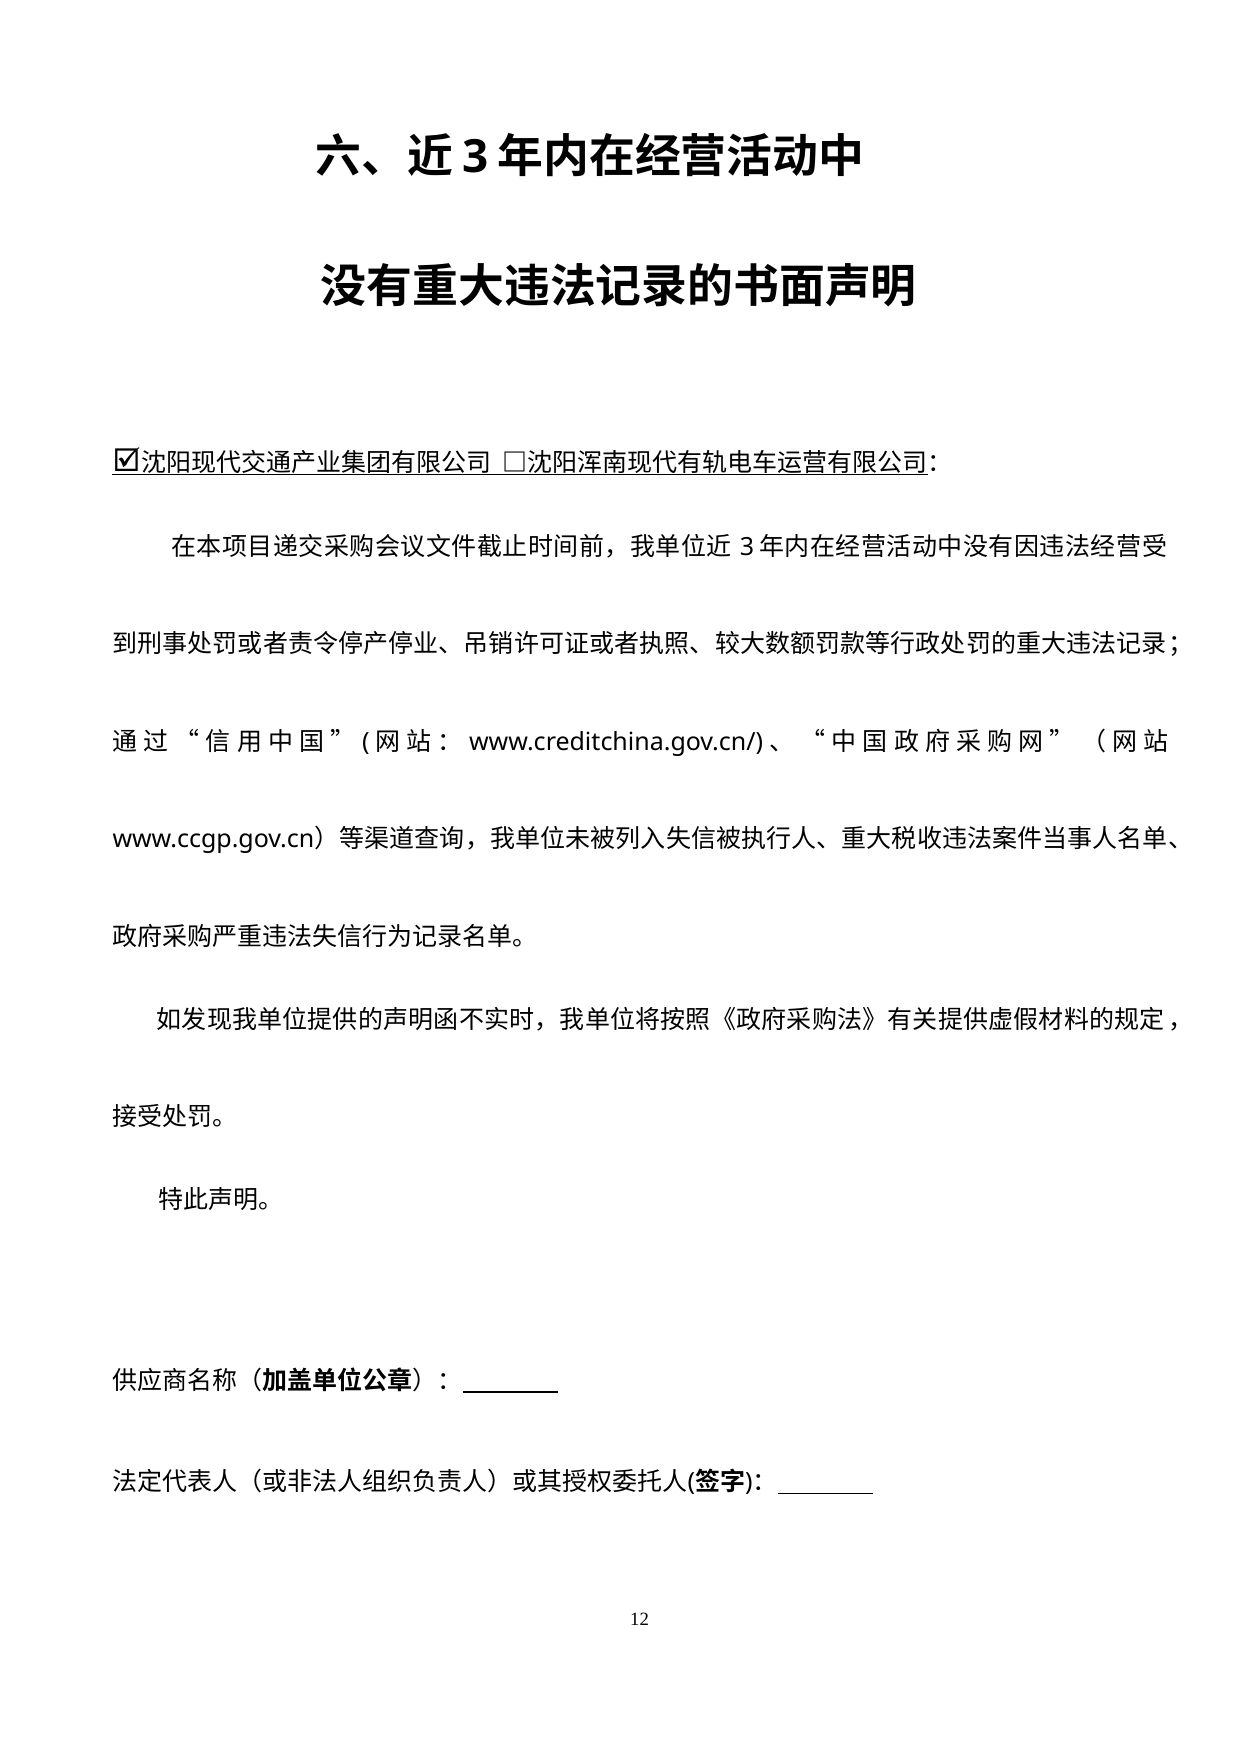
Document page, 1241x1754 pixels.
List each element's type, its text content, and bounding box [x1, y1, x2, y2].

text 如发现我单位提供的声明函不实时，我单位将按照《政府采购法》有关提供虚假材料的规定，接受处罚。 [112, 985, 1169, 1147]
text 在本项目递交采购会议文件截止时间前，我单位近3年内在经营活动中没有因违法经营受到刑事处罚或者责令停产停业、吊销许可证或者执照、较大数额罚款等行政处罚的重大违法记录；通过“信用中国”(网站：www.creditchina.gov.cn/)、“中国政府采购网”（网站www.ccgp.gov.cn）等渠道查询，我单位未被列入失信被执行人、重大税收违法案件当事人名单、政府采购严重违法失信行为记录名单。 [112, 512, 1169, 967]
text 供应商名称（加盖单位公章）： [112, 1346, 1167, 1411]
text 没有重大违法记录的书面声明 [112, 233, 1101, 331]
text 六、近3年内在经营活动中 [112, 103, 1101, 201]
text 特此声明。 [112, 1165, 1057, 1230]
text 沈阳现代交通产业集团有限公司 □沈阳浑南现代有轨电车运营有限公司： [112, 428, 1167, 493]
text 法定代表人（或非法人组织负责人）或其授权委托人(签字)： [112, 1447, 1167, 1512]
